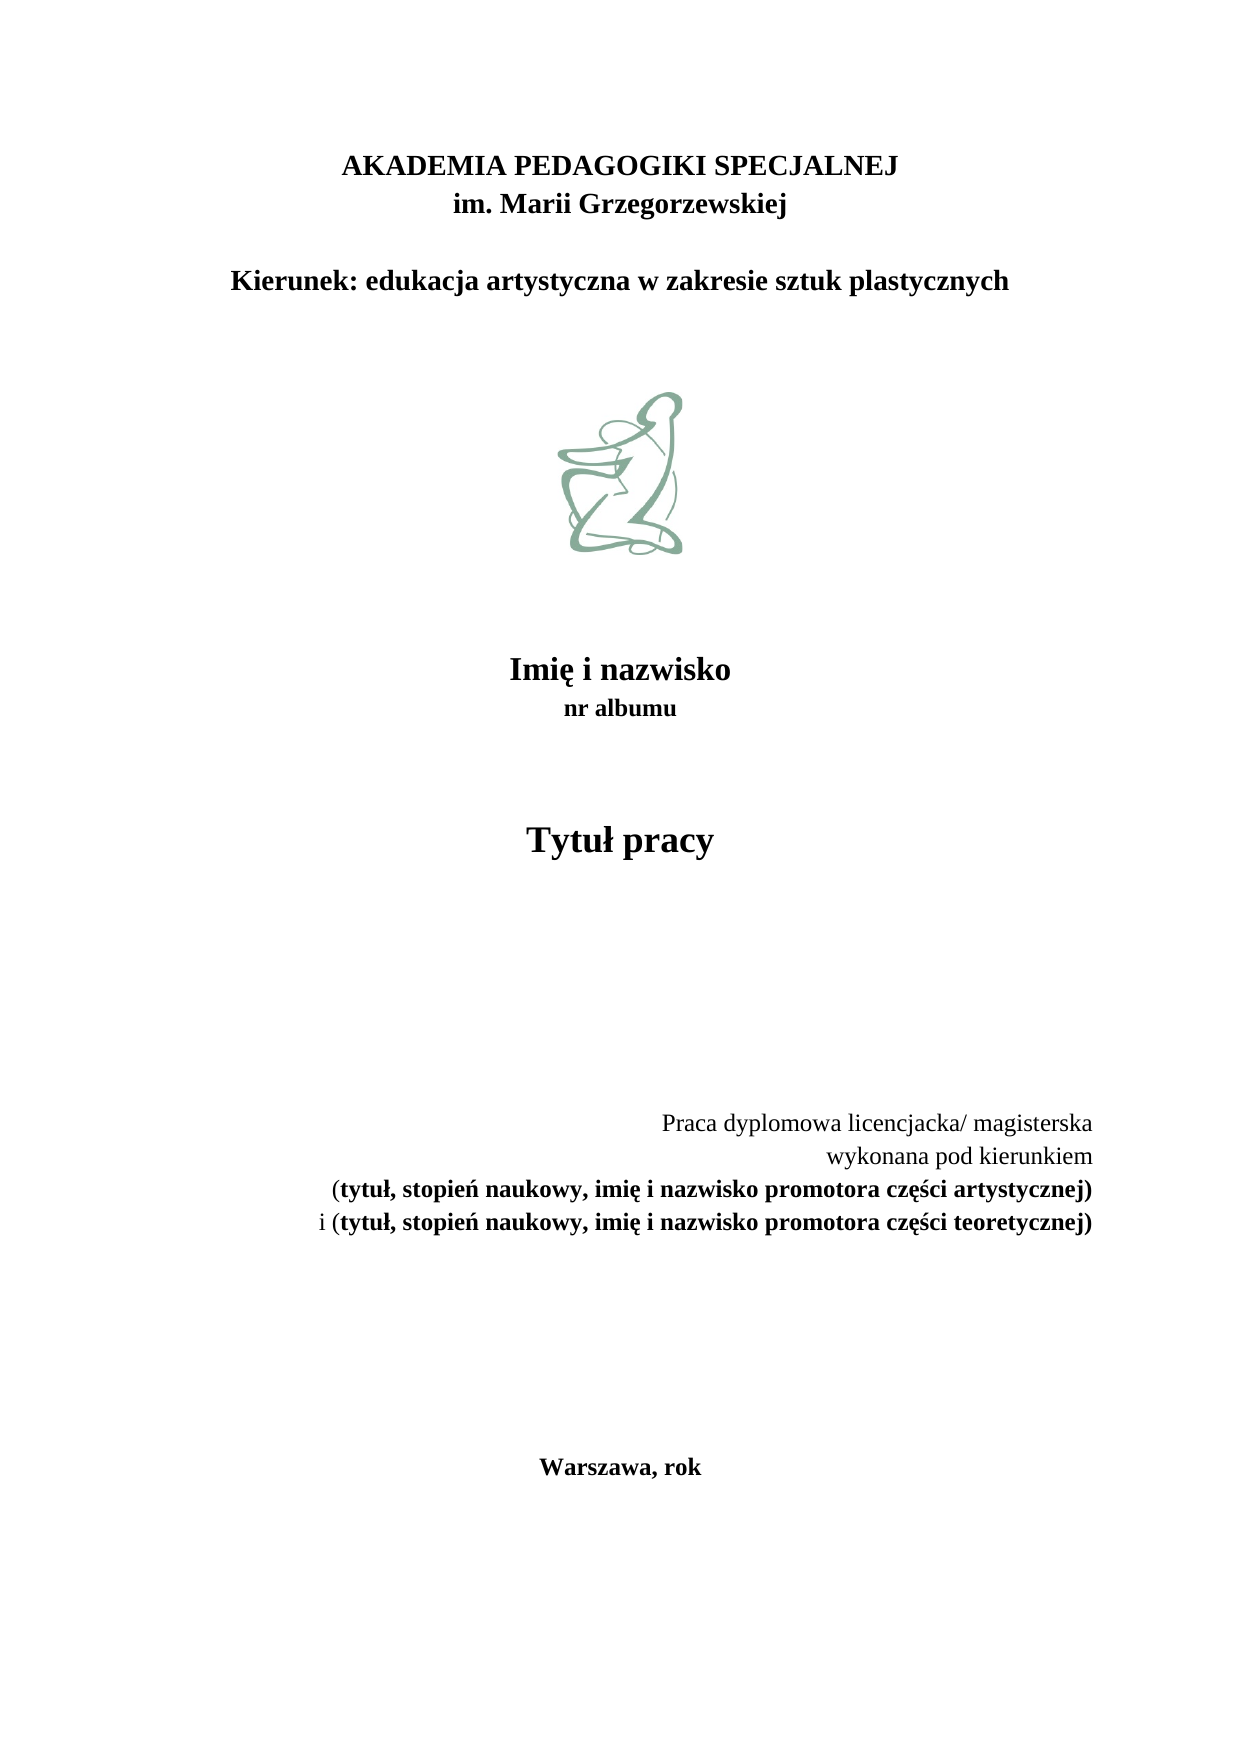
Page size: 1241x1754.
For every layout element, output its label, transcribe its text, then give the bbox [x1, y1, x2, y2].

text Kierunek: edukacja artystyczna w zakresie sztuk plastycznych [148, 263, 1093, 297]
text wykonana pod kierunkiem [148, 1141, 1093, 1170]
text nr albumu [148, 693, 1093, 722]
text i (tytuł, stopień naukowy, imię i nazwisko promotora części teoretycznej) [148, 1207, 1093, 1236]
text (tytuł, stopień naukowy, imię i nazwisko promotora części artystycznej) [148, 1174, 1093, 1203]
text Imię i nazwisko [148, 649, 1093, 688]
text Warszawa, rok [148, 1452, 1093, 1481]
text im. Marii Grzegorzewskiej [148, 186, 1093, 220]
picture [557, 392, 683, 555]
text Praca dyplomowa licencjacka/ magisterska [148, 1108, 1093, 1137]
text Tytuł pracy [148, 817, 1093, 860]
text AKADEMIA PEDAGOGIKI SPECJALNEJ [148, 148, 1093, 181]
